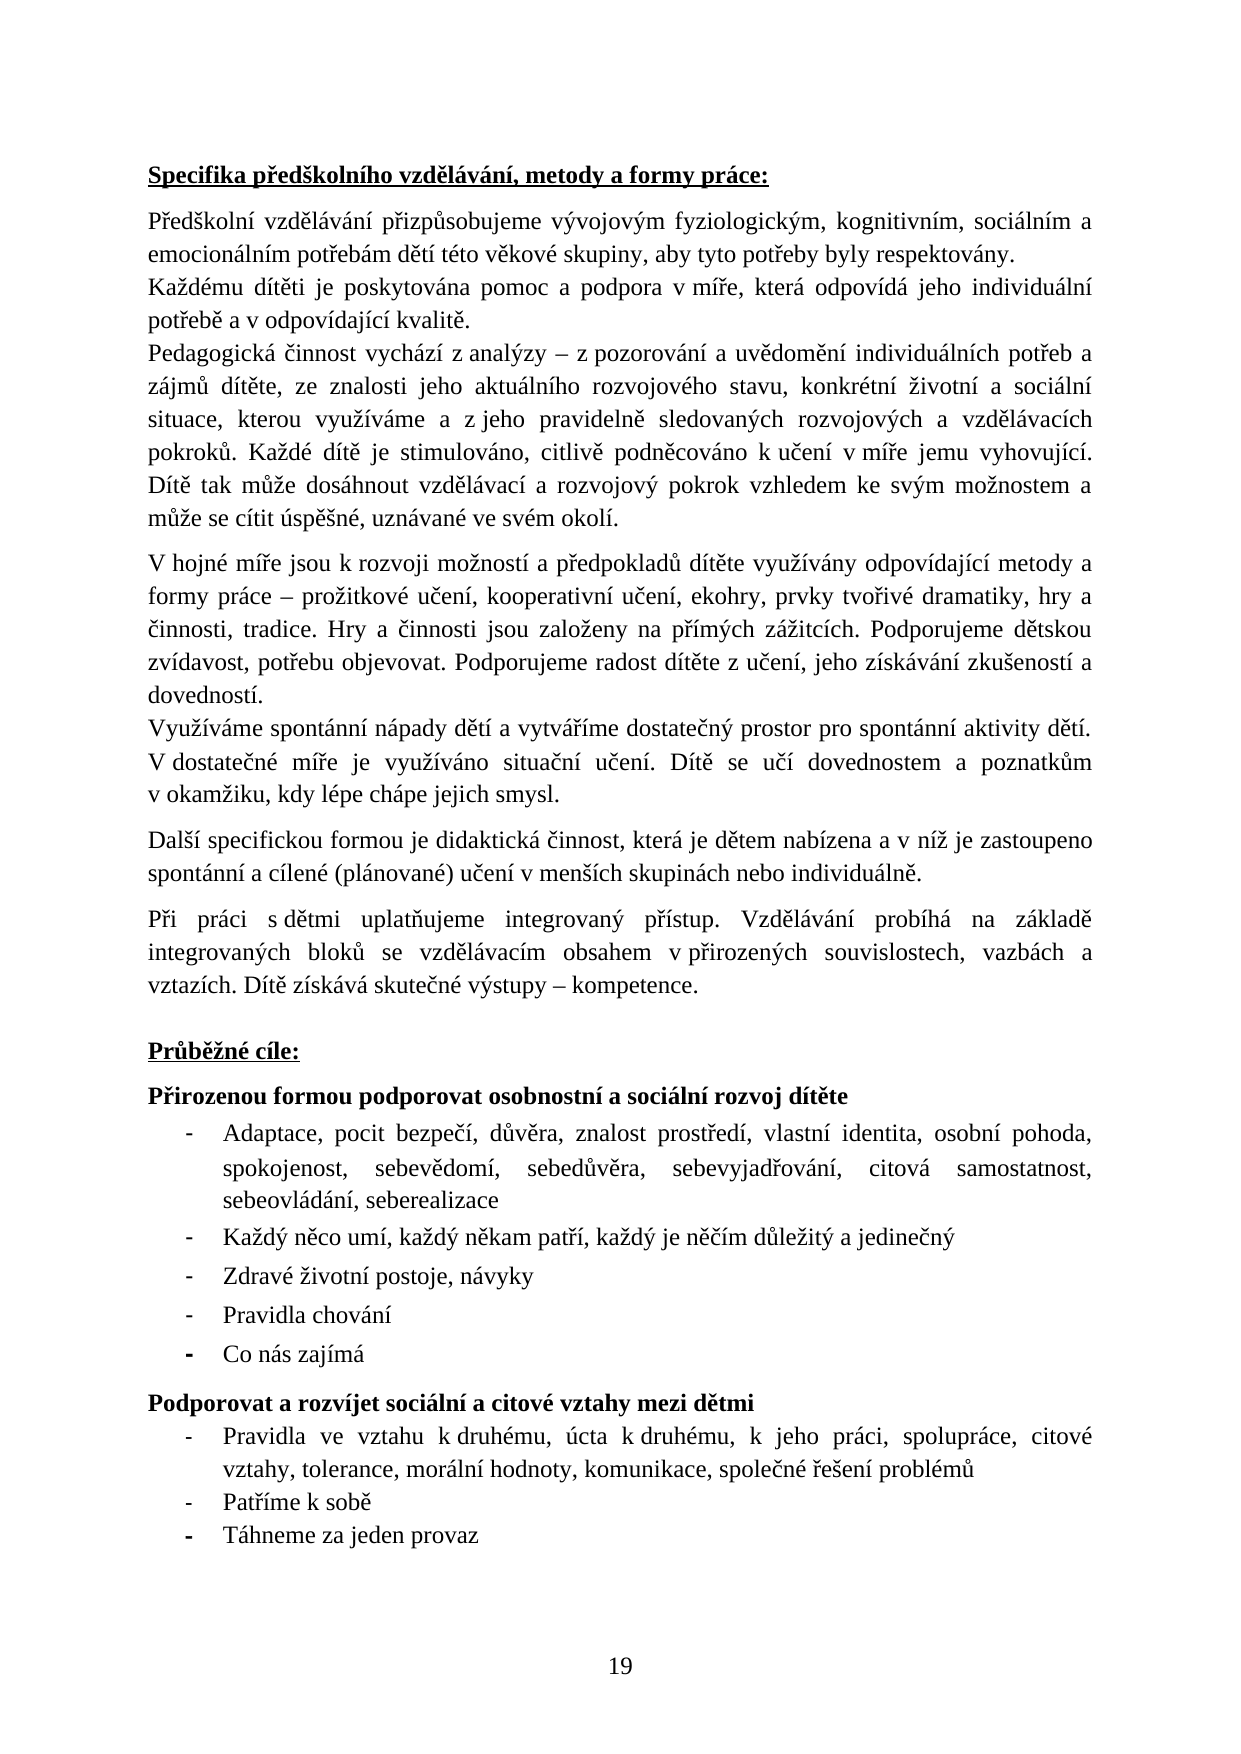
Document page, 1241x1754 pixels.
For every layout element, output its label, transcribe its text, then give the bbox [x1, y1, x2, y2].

text Další specifickou formou je didaktická činnost, která je dětem nabízena a v níž je zastoupeno spontánní a cílené (plánované) učení v menších skupinách nebo individuálně. [148, 825, 1093, 887]
list Co nás zajímá [185, 1336, 1093, 1370]
list Pravidla chování [185, 1297, 1093, 1331]
text Podporovat a rozvíjet sociální a citové vztahy mezi dětmi [148, 1388, 1093, 1417]
text Při práci s dětmi uplatňujeme integrovaný přístup. Vzdělávání probíhá na základě integrovaných bloků se vzdělávacím obsahem v přirozených souvislostech, vazbách a vztazích. Dítě získává skutečné výstupy – kompetence. [148, 904, 1093, 998]
text Průběžné cíle: [148, 1036, 1093, 1064]
text Pedagogická činnost vychází z analýzy – z pozorování a uvědomění individuálních potřeb a zájmů dítěte, ze znalosti jeho aktuálního rozvojového stavu, konkrétní životní a sociální situace, kterou využíváme a z jeho pravidelně sledovaných rozvojových a vzdělávacích pokroků. Každé dítě je stimulováno, citlivě podněcováno k učení v míře jemu vyhovující. Dítě tak může dosáhnout vzdělávací a rozvojový pokrok vzhledem ke svým možnostem a může se cítit úspěšné, uznávané ve svém okolí. [148, 338, 1093, 532]
text Každému dítěti je poskytována pomoc a podpora v míře, která odpovídá jeho individuální potřebě a v odpovídající kvalitě. [148, 272, 1093, 333]
list Patříme k sobě [185, 1487, 1093, 1516]
text Přirozenou formou podporovat osobnostní a sociální rozvoj dítěte [148, 1081, 1093, 1110]
list Každý něco umí, každý někam patří, každý je něčím důležitý a jedinečný [185, 1219, 1093, 1253]
text Využíváme spontánní nápady dětí a vytváříme dostatečný prostor pro spontánní aktivity dětí. V dostatečné míře je využíváno situační učení. Dítě se učí dovednostem a poznatkům v okamžiku, kdy lépe chápe jejich smysl. [148, 713, 1093, 808]
text V hojné míře jsou k rozvoji možností a předpokladů dítěte využívány odpovídající metody a formy práce – prožitkové učení, kooperativní učení, ekohry, prvky tvořivé dramatiky, hry a činnosti, tradice. Hry a činnosti jsou založeny na přímých zážitcích. Podporujeme dětskou zvídavost, potřebu objevovat. Podporujeme radost dítěte z učení, jeho získávání zkušeností a dovedností. [148, 548, 1093, 709]
list Táhneme za jeden provaz [185, 1520, 1093, 1549]
text Specifika předškolního vzdělávání, metody a formy práce: [148, 160, 1093, 189]
text Předškolní vzdělávání přizpůsobujeme vývojovým fyziologickým, kognitivním, sociálním a emocionálním potřebám dětí této věkové skupiny, aby tyto potřeby byly respektovány. [148, 206, 1093, 267]
list Pravidla ve vztahu k druhému, úcta k druhému, k jeho práci, spolupráce, citové vztahy, tolerance, morální hodnoty, komunikace, společné řešení problémů [185, 1421, 1093, 1483]
list Zdravé životní postoje, návyky [185, 1258, 1093, 1292]
list Adaptace, pocit bezpečí, důvěra, znalost prostředí, vlastní identita, osobní pohoda, spokojenost, sebevědomí, sebedůvěra, sebevyjadřování, citová samostatnost, sebeovládání, seberealizace [185, 1114, 1093, 1214]
